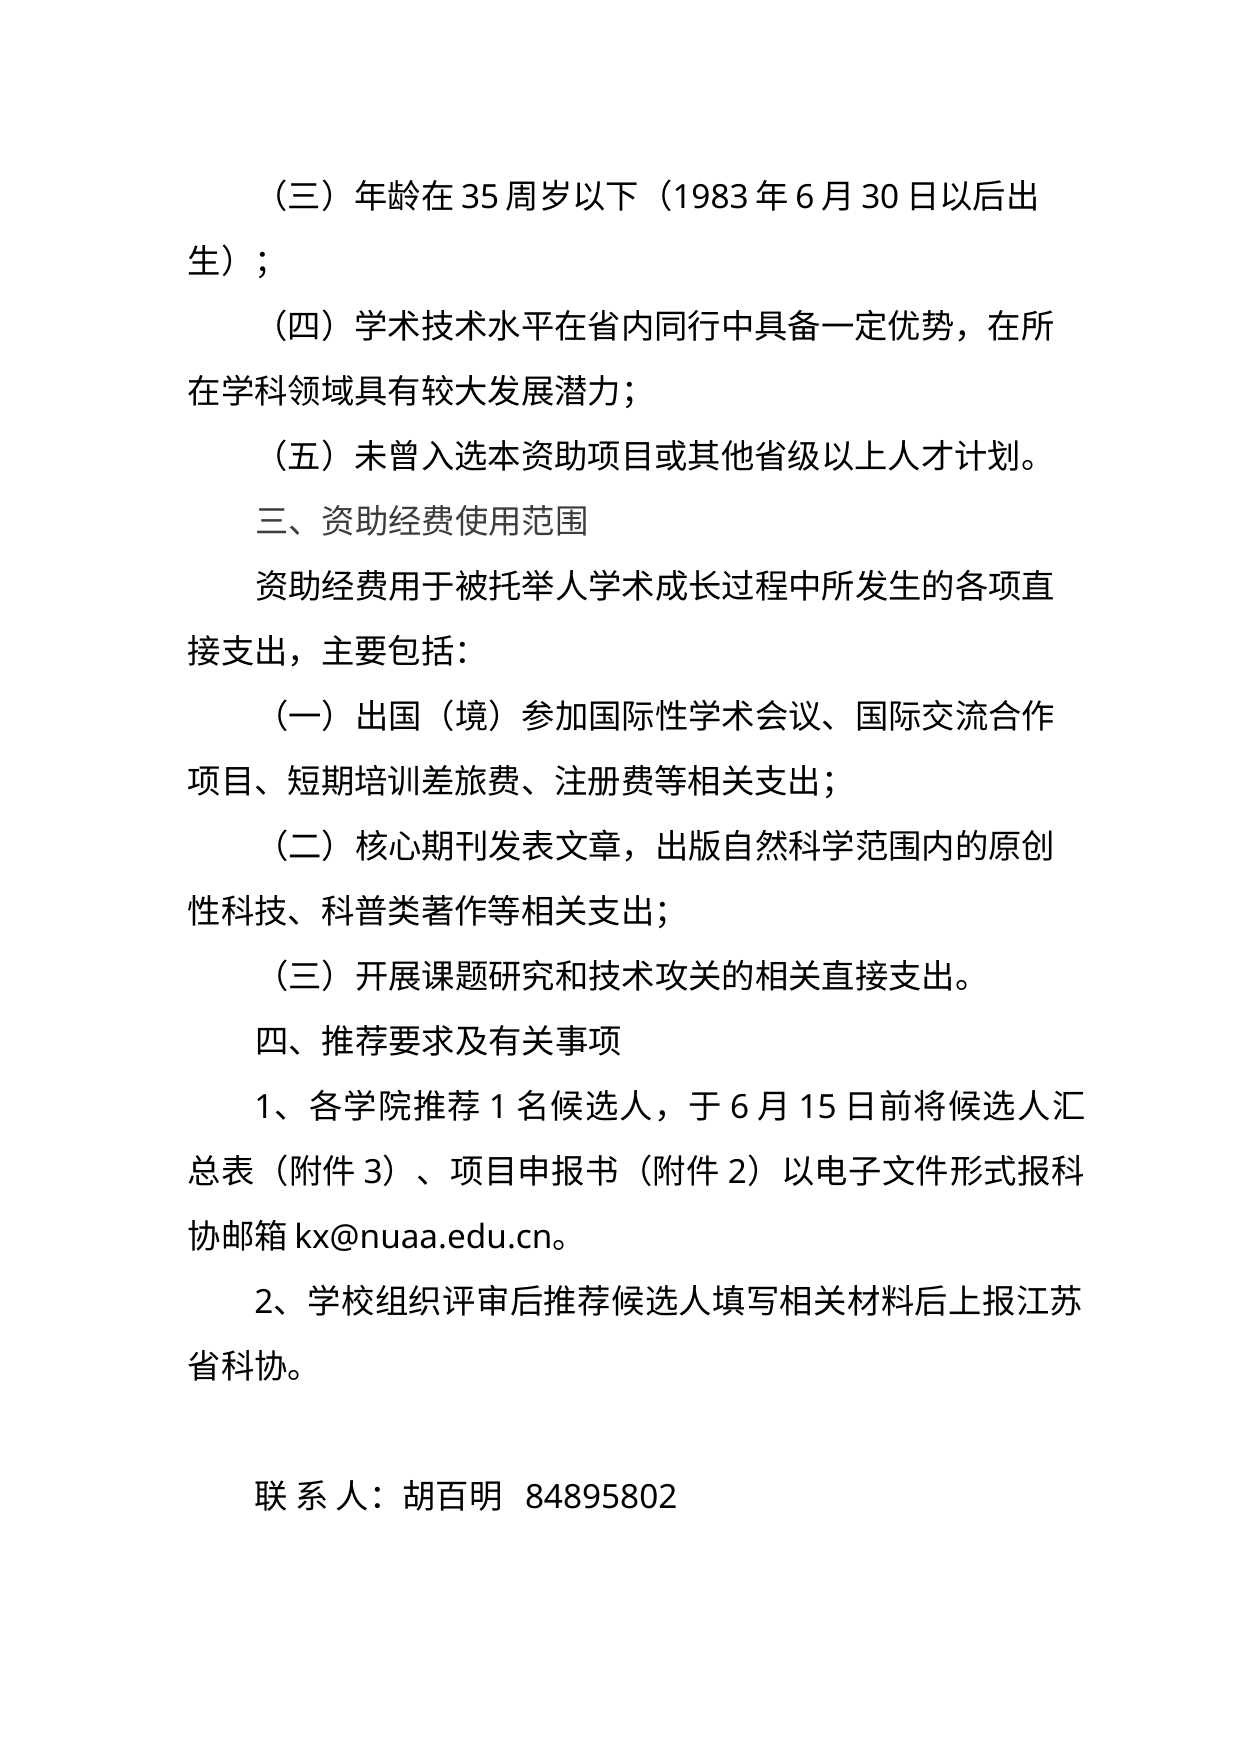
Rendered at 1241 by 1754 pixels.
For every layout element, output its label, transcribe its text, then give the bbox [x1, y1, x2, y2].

text 四、推荐要求及有关事项 [187, 1007, 1085, 1072]
text （一）出国（境）参加国际性学术会议、国际交流合作项目、短期培训差旅费、注册费等相关支出； [187, 682, 1085, 812]
text 资助经费用于被托举人学术成长过程中所发生的各项直接支出，主要包括： [187, 552, 1085, 682]
text 1、各学院推荐1名候选人，于6月15日前将候选人汇总表（附件3）、项目申报书（附件2）以电子文件形式报科协邮箱kx@nuaa.edu.cn。 [187, 1072, 1085, 1267]
list （三）年龄在35周岁以下（1983年6月30日以后出生）； [187, 162, 1085, 292]
text （三）开展课题研究和技术攻关的相关直接支出。 [187, 942, 1085, 1007]
list （四）学术技术水平在省内同行中具备一定优势，在所在学科领域具有较大发展潜力； [187, 292, 1085, 422]
text 联 系 人：胡百明 84895802 [187, 1462, 1085, 1527]
list （五）未曾入选本资助项目或其他省级以上人才计划。 [187, 422, 1085, 487]
text 2、学校组织评审后推荐候选人填写相关材料后上报江苏省科协。 [187, 1267, 1085, 1397]
text 三、资助经费使用范围 [187, 487, 1085, 552]
text （二）核心期刊发表文章，出版自然科学范围内的原创性科技、科普类著作等相关支出； [187, 812, 1085, 942]
